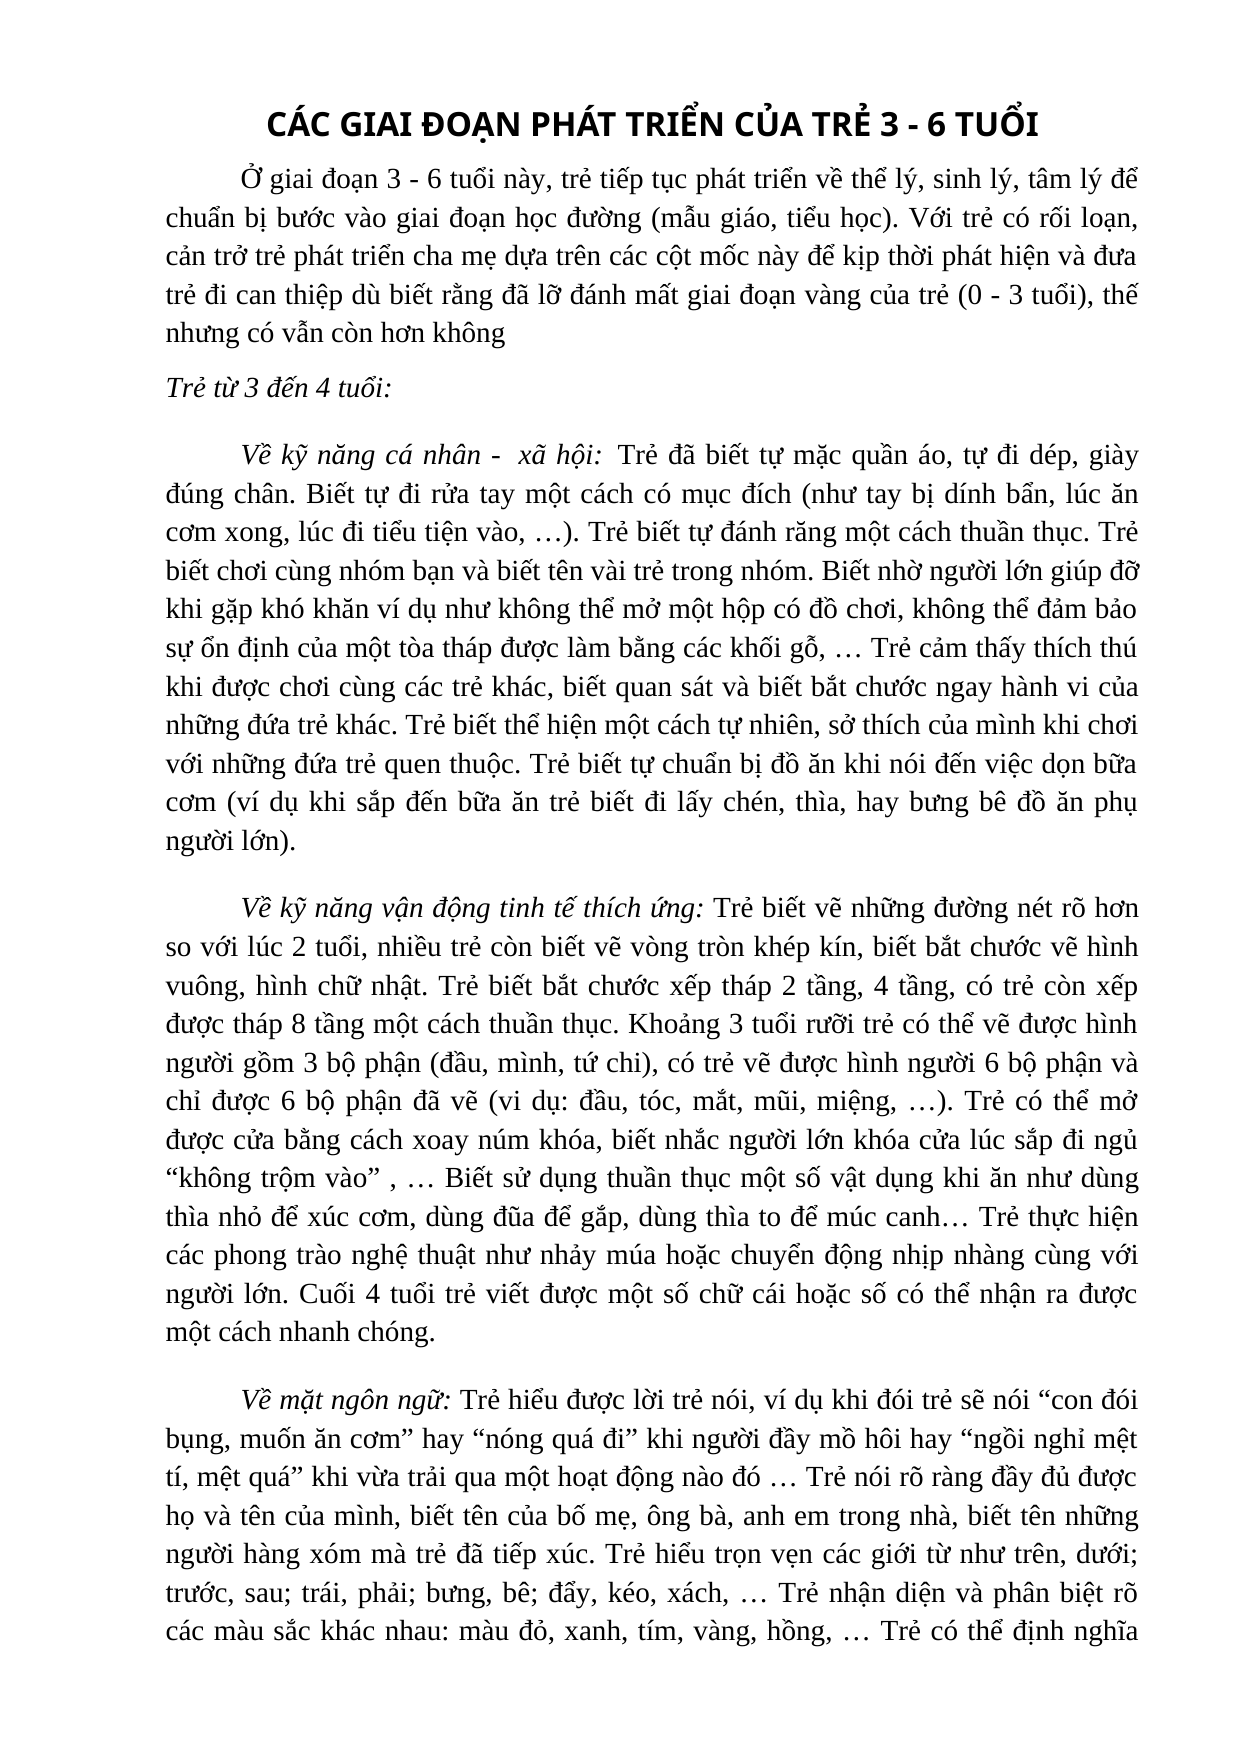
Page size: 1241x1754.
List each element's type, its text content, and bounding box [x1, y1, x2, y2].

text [165, 1382, 1140, 1647]
text CÁC GIAI ĐOẠN PHÁT TRIỂN CỦA TRẺ 3 - 6 TUỔI [165, 100, 1140, 146]
text Về kỹ năng cá nhân - xã hội: Trẻ đã biết tự mặc quần áo, tự đi dép, giày đúng chân. Biết tự đi rửa tay một cách có mục đích (như tay bị dính bẩn, lúc ăn cơm xong, lúc đi tiểu tiện vào, …). Trẻ biết tự đánh răng một cách thuần thục. Trẻ biết chơi cùng nhóm bạn và biết tên vài trẻ trong nhóm. Biết nhờ người lớn giúp đỡ khi gặp khó khăn ví dụ như không thể mở một hộp có đồ chơi, không thể đảm bảo sự ổn định của một tòa tháp được làm bằng các khối gỗ, … Trẻ cảm thấy thích thú khi được chơi cùng các trẻ khác, biết quan sát và biết bắt chước ngay hành vi của những đứa trẻ khác. Trẻ biết thể hiện một cách tự nhiên, sở thích của mình khi chơi với những đứa trẻ quen thuộc. Trẻ biết tự chuẩn bị đồ ăn khi nói đến việc dọn bữa cơm (ví dụ khi sắp đến bữa ăn trẻ biết đi lấy chén, thìa, hay bưng bê đồ ăn phụ người lớn). [165, 437, 1140, 856]
text Ở giai đoạn 3 - 6 tuổi này, trẻ tiếp tục phát triển về thể lý, sinh lý, tâm lý để chuẩn bị bước vào giai đoạn học đường (mẫu giáo, tiểu học). Với trẻ có rối loạn, cản trở trẻ phát triển cha mẹ dựa trên các cột mốc này để kịp thời phát hiện và đưa trẻ đi can thiệp dù biết rằng đã lỡ đánh mất giai đoạn vàng của trẻ (0 - 3 tuổi), thế nhưng có vẫn còn hơn không [165, 161, 1140, 349]
text Trẻ từ 3 đến 4 tuổi: [165, 370, 1140, 403]
text Về kỹ năng vận động tinh tế thích ứng: Trẻ biết vẽ những đường nét rõ hơn so với lúc 2 tuổi, nhiều trẻ còn biết vẽ vòng tròn khép kín, biết bắt chước vẽ hình vuông, hình chữ nhật. Trẻ biết bắt chước xếp tháp 2 tầng, 4 tầng, có trẻ còn xếp được tháp 8 tầng một cách thuần thục. Khoảng 3 tuổi rưỡi trẻ có thể vẽ được hình người gồm 3 bộ phận (đầu, mình, tứ chi), có trẻ vẽ được hình người 6 bộ phận và chỉ được 6 bộ phận đã vẽ (vi dụ: đầu, tóc, mắt, mũi, miệng, …). Trẻ có thể mở được cửa bằng cách xoay núm khóa, biết nhắc người lớn khóa cửa lúc sắp đi ngủ “không trộm vào” , … Biết sử dụng thuần thục một số vật dụng khi ăn như dùng thìa nhỏ để xúc cơm, dùng đũa để gắp, dùng thìa to để múc canh… Trẻ thực hiện các phong trào nghệ thuật như nhảy múa hoặc chuyển động nhịp nhàng cùng với người lớn. Cuối 4 tuổi trẻ viết được một số chữ cái hoặc số có thể nhận ra được một cách nhanh chóng. [165, 891, 1140, 1348]
